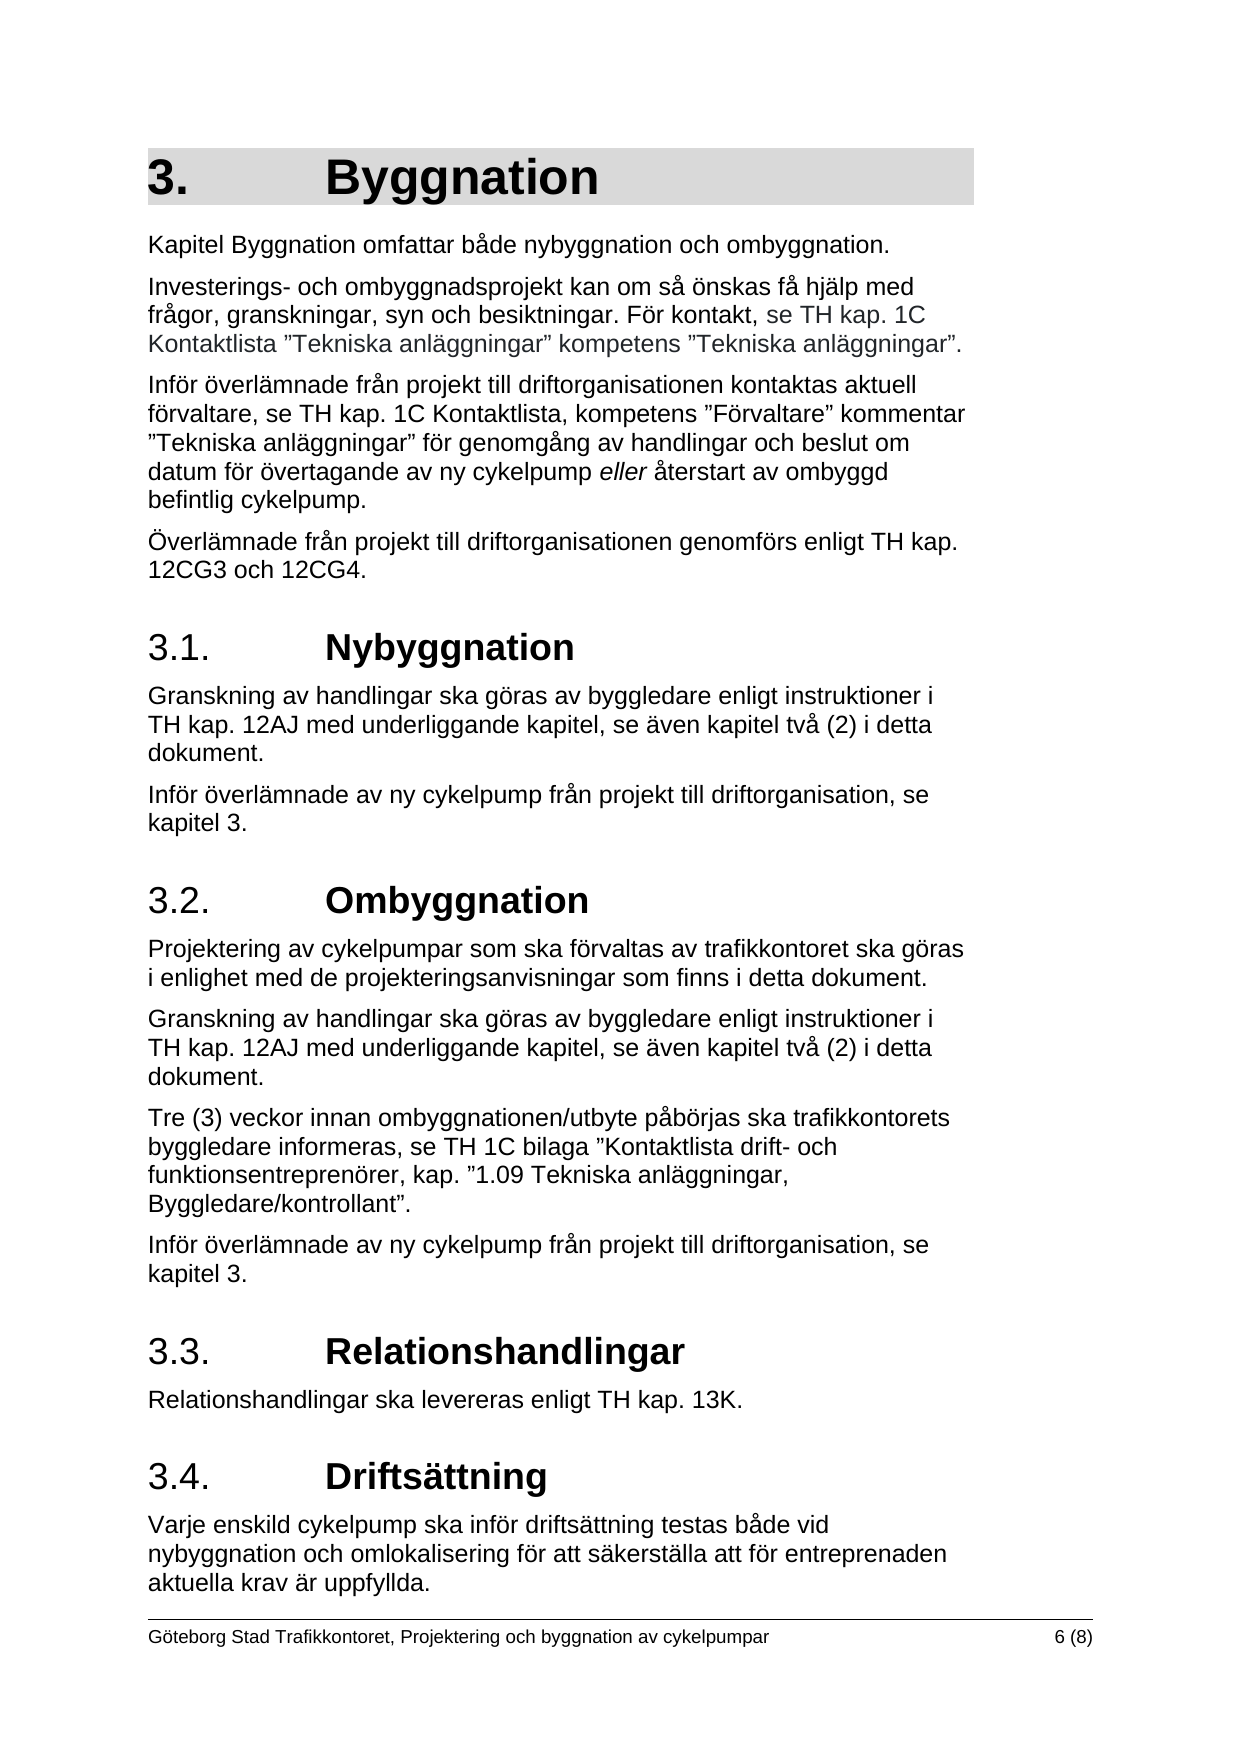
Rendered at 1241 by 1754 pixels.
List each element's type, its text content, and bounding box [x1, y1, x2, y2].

text Nybyggnation [148, 625, 974, 668]
text Relationshandlingar [148, 1329, 974, 1372]
text Investerings- och ombyggnadsprojekt kan om så önskas få hjälp med frågor, granskningar, syn och besiktningar. För kontakt, se TH kap. 1C Kontaktlista ”Tekniska anläggningar” kompetens ”Tekniska anläggningar”. [148, 271, 974, 358]
text Inför överlämnade av ny cykelpump från projekt till driftorganisation, se kapitel 3. [148, 779, 974, 837]
text Byggnation [148, 148, 974, 205]
text Inför överlämnade från projekt till driftorganisationen kontaktas aktuell förvaltare, se TH kap. 1C Kontaktlista, kompetens ”Förvaltare” kommentar ”Tekniska anläggningar” för genomgång av handlingar och beslut om datum för övertagande av ny cykelpump eller återstart av ombyggd befintlig cykelpump. [148, 370, 974, 514]
text Varje enskild cykelpump ska inför driftsättning testas både vid nybyggnation och omlokalisering för att säkerställa att för entreprenaden aktuella krav är uppfyllda. [148, 1510, 974, 1596]
text Tre (3) veckor innan ombyggnationen/utbyte påbörjas ska trafikkontorets byggledare informeras, se TH 1C bilaga ”Kontaktlista drift- och funktionsentreprenörer, kap. ”1.09 Tekniska anläggningar, Byggledare/kontrollant”. [148, 1103, 974, 1218]
text Kapitel Byggnation omfattar både nybyggnation och ombyggnation. [148, 230, 974, 259]
text Överlämnade från projekt till driftorganisationen genomförs enligt TH kap. 12CG3 och 12CG4. [148, 526, 974, 584]
text Relationshandlingar ska levereras enligt TH kap. 13K. [148, 1384, 974, 1413]
text Driftsättning [148, 1454, 974, 1498]
text Ombyggnation [148, 878, 974, 921]
text Granskning av handlingar ska göras av byggledare enligt instruktioner i TH kap. 12AJ med underliggande kapitel, se även kapitel två (2) i detta dokument. [148, 1004, 974, 1090]
text Granskning av handlingar ska göras av byggledare enligt instruktioner i TH kap. 12AJ med underliggande kapitel, se även kapitel två (2) i detta dokument. [148, 681, 974, 767]
text Inför överlämnade av ny cykelpump från projekt till driftorganisation, se kapitel 3. [148, 1230, 974, 1288]
text Projektering av cykelpumpar som ska förvaltas av trafikkontoret ska göras i enlighet med de projekteringsanvisningar som finns i detta dokument. [148, 934, 974, 991]
